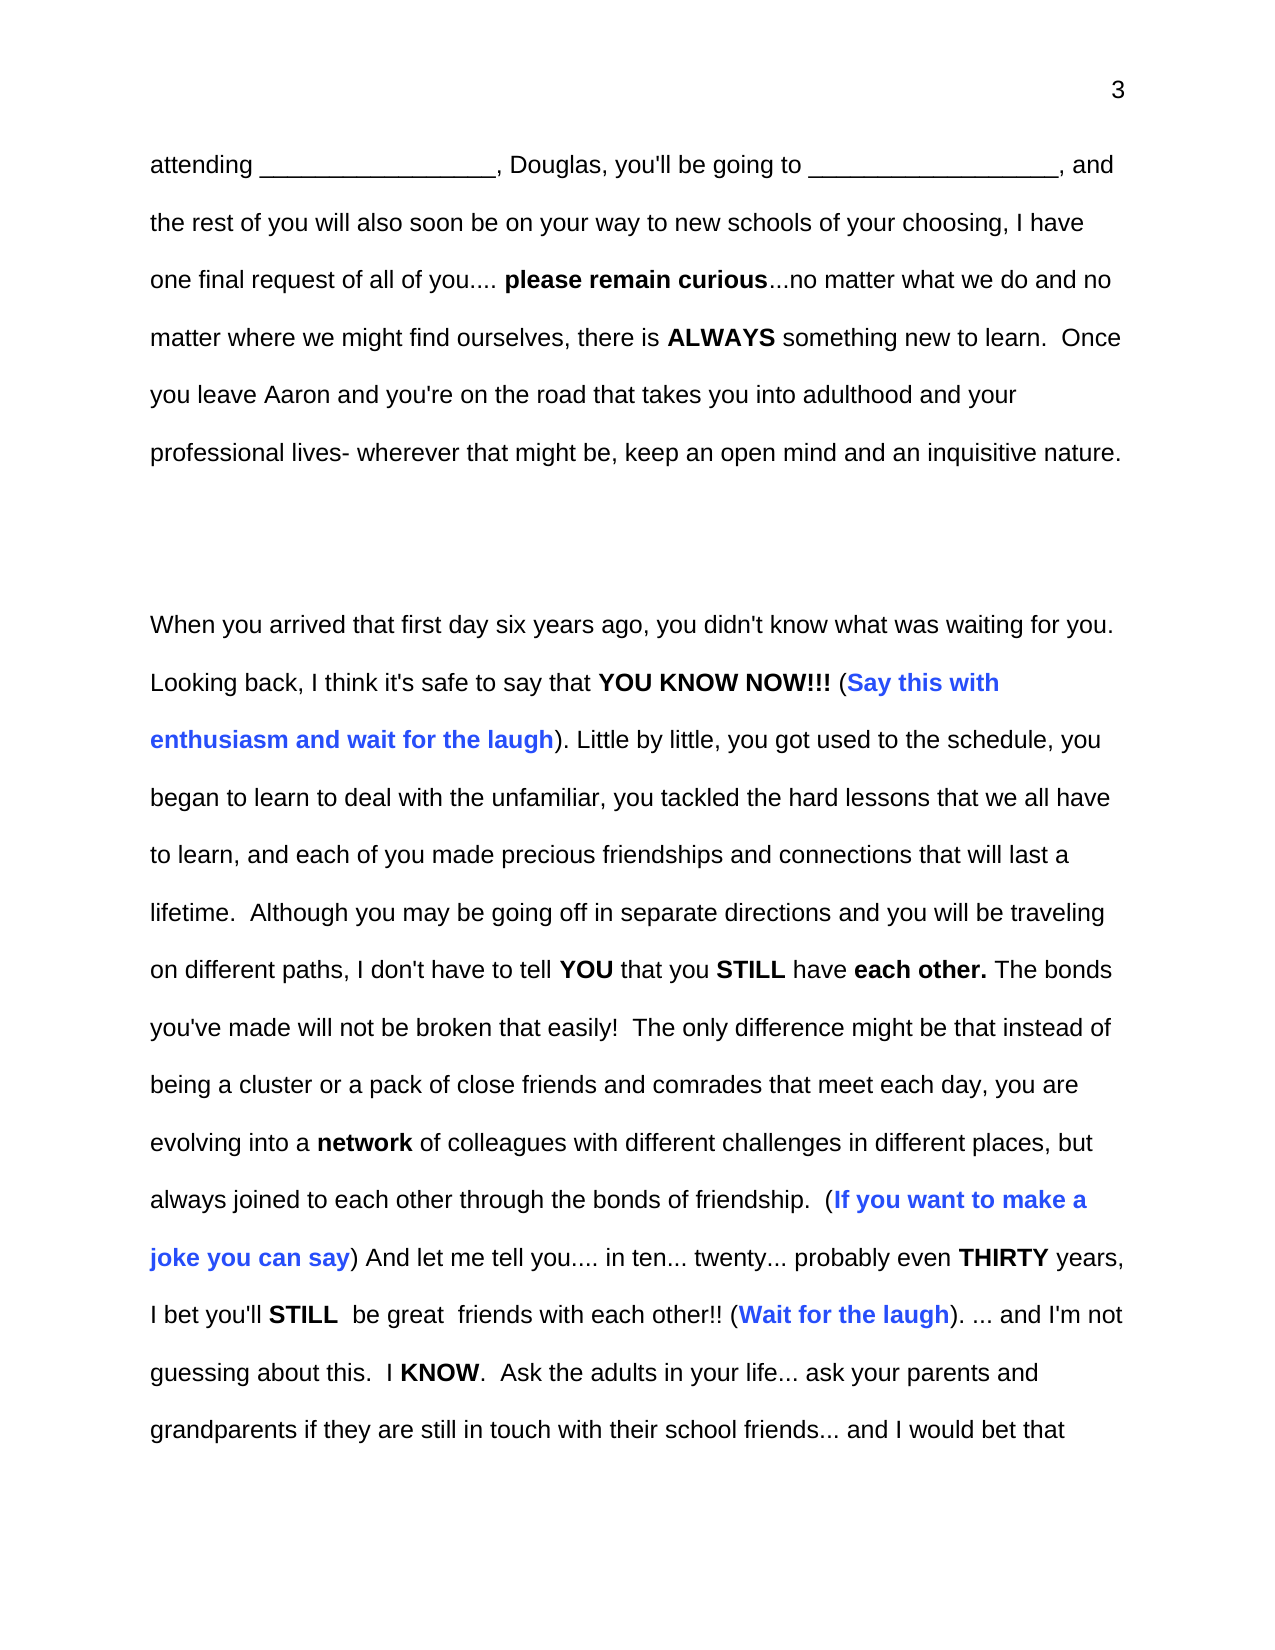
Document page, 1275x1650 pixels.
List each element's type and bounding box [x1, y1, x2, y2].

text [150, 150, 1125, 466]
text [150, 610, 1125, 1444]
